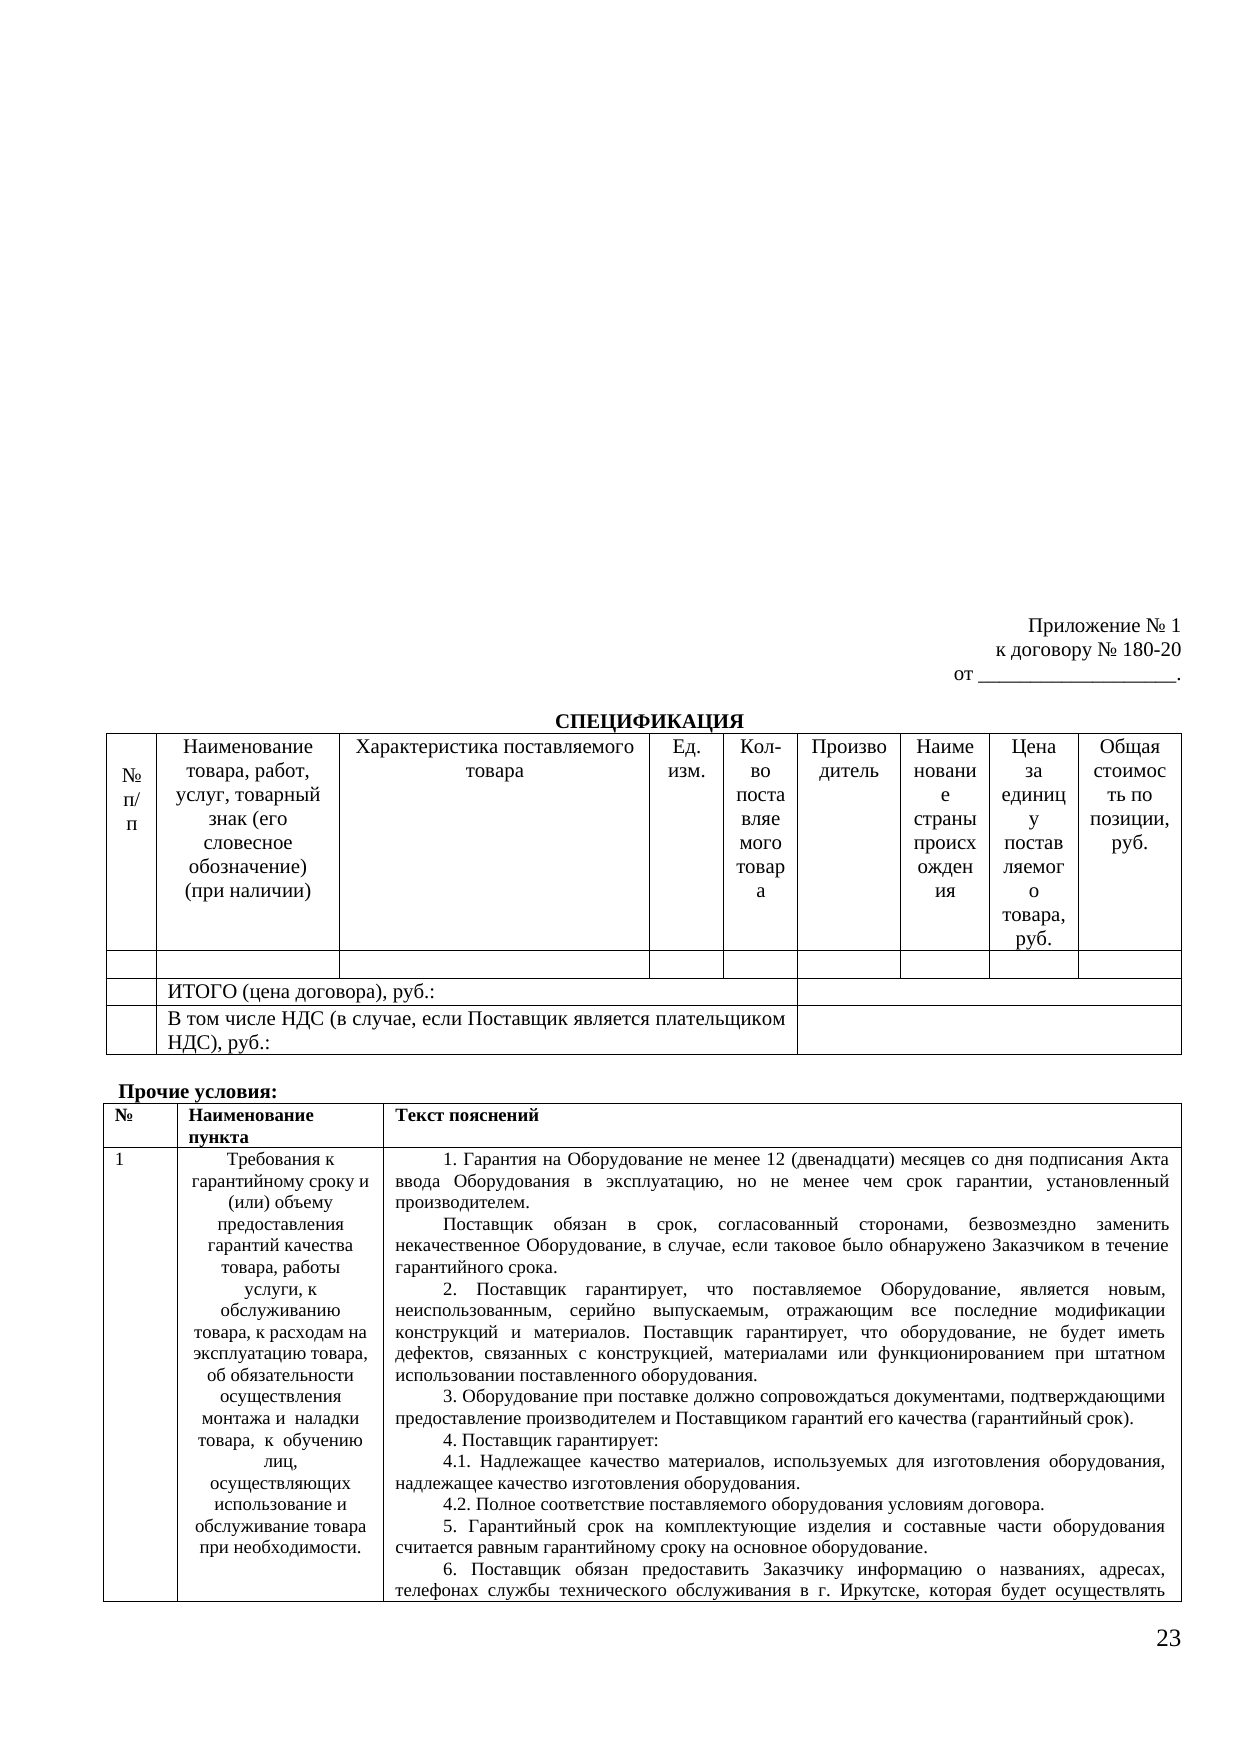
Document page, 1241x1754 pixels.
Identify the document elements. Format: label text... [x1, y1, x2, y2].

table_cell [107, 979, 156, 1004]
table_cell [724, 951, 797, 977]
table_cell [901, 951, 989, 977]
text Прочие условия: [118, 1079, 1181, 1103]
table_cell [107, 951, 156, 977]
table_cell [340, 951, 649, 977]
table_header Общая стоимость по позиции, руб. [1079, 734, 1181, 950]
table_cell В том числе НДС (в случае, если Поставщик является плательщиком НДС), руб.: [157, 1006, 797, 1054]
table_cell [990, 951, 1078, 977]
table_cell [384, 1148, 1181, 1601]
table_cell [157, 951, 339, 977]
table_cell [798, 1006, 1181, 1054]
table_cell ИТОГО (цена договора), руб.: [157, 979, 797, 1004]
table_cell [178, 1148, 383, 1601]
table_cell [1079, 951, 1181, 977]
text Приложение № 1 [118, 612, 1181, 637]
table_header Наименование пункта [178, 1104, 383, 1147]
table_header Текст пояснений [384, 1104, 1181, 1147]
table_header Производитель [798, 734, 900, 950]
table_header Кол-во поставляемого товара [724, 734, 797, 950]
table_header Наименование страны происхождения [901, 734, 989, 950]
table_header Ед. изм. [650, 734, 723, 950]
table_cell [107, 1006, 156, 1054]
table_header Характеристика поставляемого товара [340, 734, 649, 950]
table_header Цена за единицу поставляемого товара, руб. [990, 734, 1078, 950]
table_cell [798, 979, 1181, 1004]
table_header № [104, 1104, 177, 1147]
text к договору № 180-20 от ___________________. [568, 637, 1181, 685]
table_cell [798, 951, 900, 977]
table_header № п/п [107, 734, 156, 950]
text СПЕЦИФИКАЦИЯ [118, 709, 1181, 733]
table_cell [650, 951, 723, 977]
table_cell 1 [104, 1148, 177, 1601]
table_header Наименование товара, работ, услуг, товарный знак (его словесное обозначение) (при наличии) [157, 734, 339, 950]
